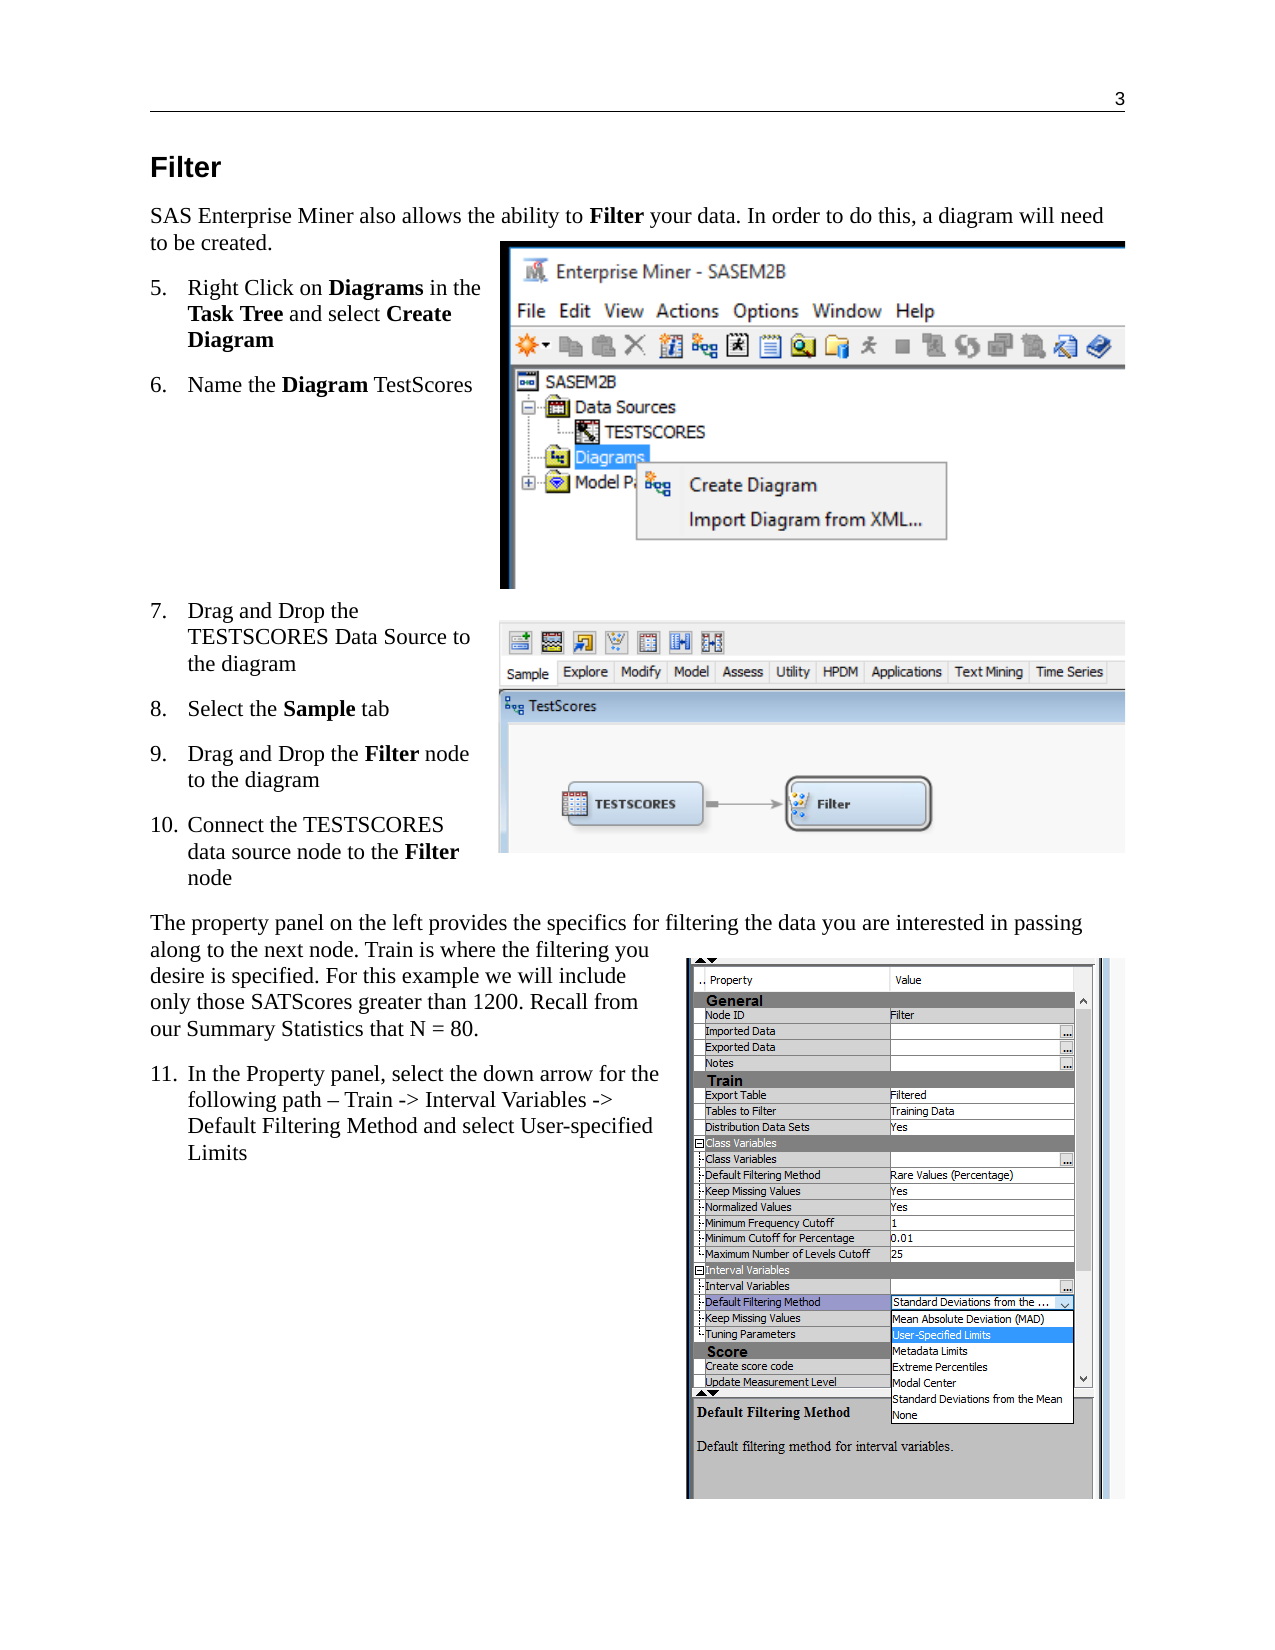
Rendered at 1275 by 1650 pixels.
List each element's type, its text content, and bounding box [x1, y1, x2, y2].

text SAS Enterprise Miner also allows the ability to Filter your data. In order to do this, a diagram will need to be created. [150, 202, 1125, 255]
list Select the Sample tab [150, 695, 498, 721]
list Connect the TESTSCORES data source node to the Filter node [150, 811, 1125, 891]
list Name the Diagram TestScores [150, 372, 500, 398]
text The property panel on the left provides the specifics for filtering the data you are interested in passing along to the next node. Train is where the filtering you desire is specified. For this example we will include only those SATScores greater than 1200. Recall from our Summary Statistics that N = 80. [150, 909, 1125, 1041]
list In the Property panel, select the down arrow for the following path – Train -> Interval Variables -> Default Filtering Method and select User-specified Limits [150, 1060, 686, 1165]
picture [500, 241, 1125, 589]
picture [498, 620, 1125, 853]
picture [686, 958, 1125, 1499]
list Drag and Drop the Filter node to the diagram [150, 740, 498, 793]
subtitle Filter [150, 150, 1125, 183]
list Drag and Drop the TESTSCORES Data Source to the diagram [150, 597, 1125, 676]
list Right Click on Diagrams in the Task Tree and select Create Diagram [150, 274, 500, 353]
